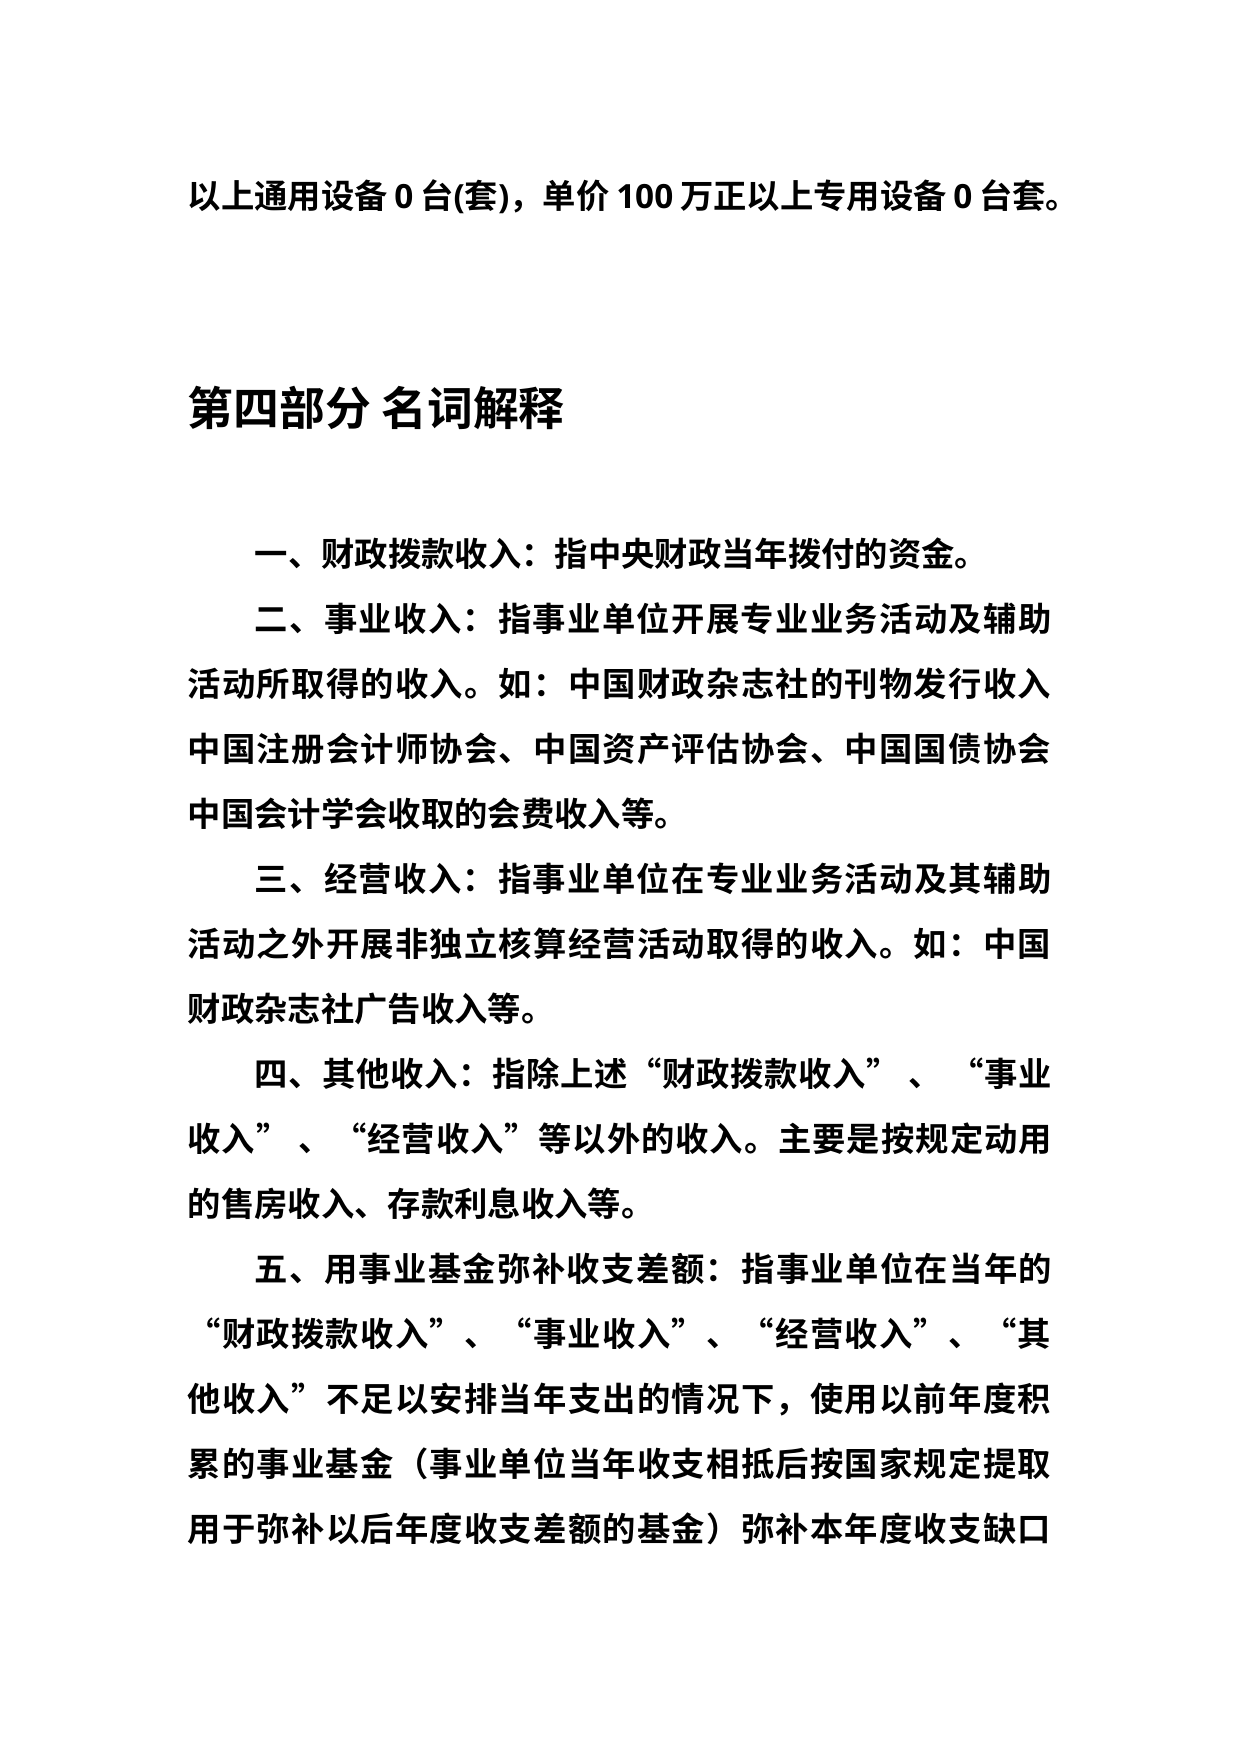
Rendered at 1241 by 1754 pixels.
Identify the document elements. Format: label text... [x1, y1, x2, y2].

text 一、财政拨款收入：指中央财政当年拨付的资金。 [187, 519, 1053, 584]
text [187, 162, 1053, 227]
text 二、事业收入：指事业单位开展专业业务活动及辅助活动所取得的收入。如：中国财政杂志社的刊物发行收入，中国注册会计师协会、中国资产评估协会、中国国债协会、中国会计学会收取的会费收入等。 [187, 584, 1053, 844]
text 第四部分 名词解释 [187, 357, 1053, 454]
text 四、其他收入：指除上述“财政拨款收入” 、 “事业收入” 、“经营收入”等以外的收入。主要是按规定动用的售房收入、存款利息收入等。 [187, 1039, 1053, 1234]
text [187, 1234, 1053, 1559]
text 三、经营收入：指事业单位在专业业务活动及其辅助活动之外开展非独立核算经营活动取得的收入。如：中国财政杂志社广告收入等。 [187, 844, 1053, 1039]
